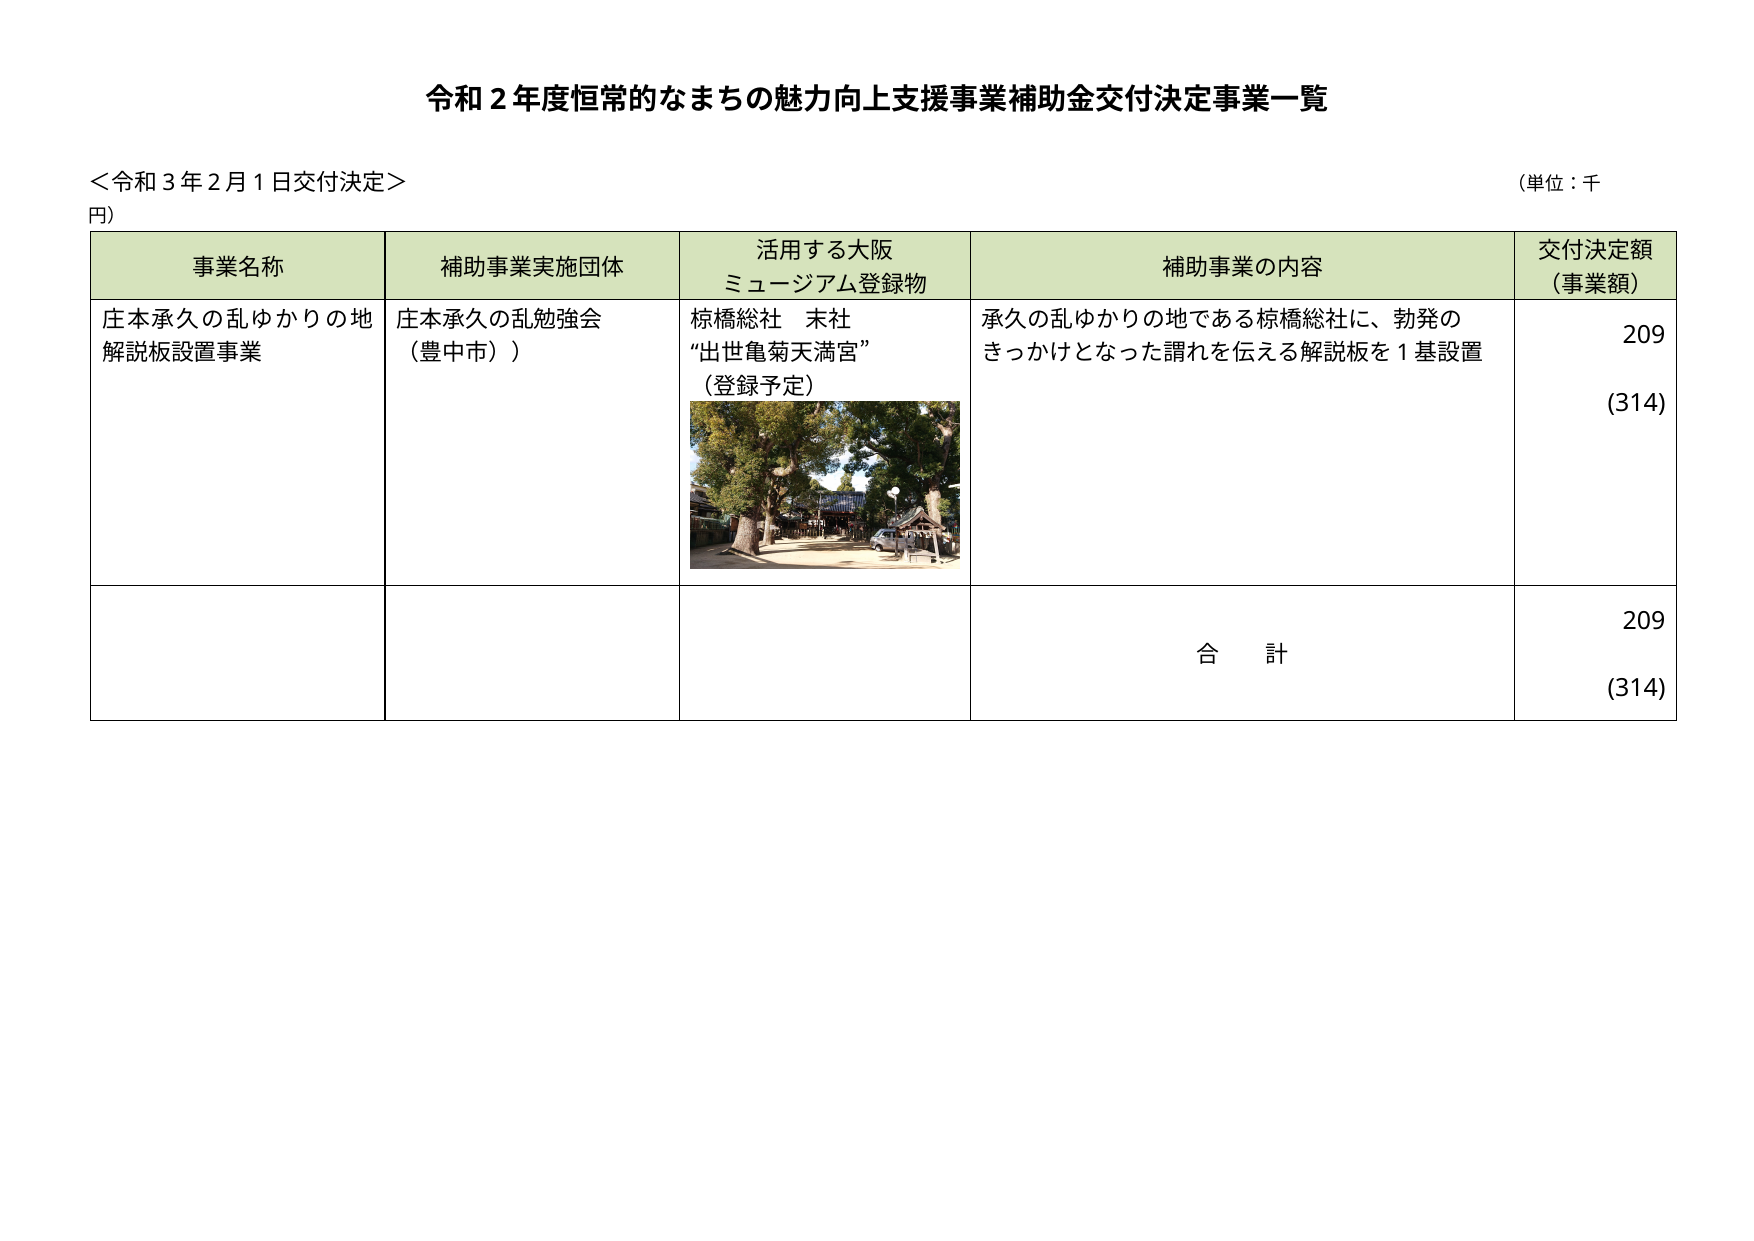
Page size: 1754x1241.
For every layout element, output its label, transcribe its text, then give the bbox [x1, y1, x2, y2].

table_header 交付決定額 （事業額） [1515, 232, 1676, 299]
picture [690, 401, 960, 569]
table_header 事業名称 [91, 232, 384, 299]
table_header 補助事業の内容 [971, 232, 1514, 299]
text ＜令和3年2月1日交付決定＞ （単位：千円） [89, 164, 1628, 231]
table_cell [680, 586, 970, 720]
table_cell 209 (314) [1515, 586, 1676, 720]
table_cell [386, 586, 679, 720]
table_header 補助事業実施団体 [386, 232, 679, 299]
table_cell 209 (314) [1515, 300, 1676, 585]
table_cell 庄本承久の乱勉強会 （豊中市）） [386, 300, 679, 585]
table_cell [91, 586, 384, 720]
table_cell 椋橋総社 末社 “出世亀菊天満宮” （登録予定） [680, 300, 970, 585]
table_cell 庄本承久の乱ゆかりの地解説板設置事業 [91, 300, 384, 585]
text 令和2年度恒常的なまちの魅力向上支援事業補助金交付決定事業一覧 [89, 63, 1665, 130]
table_cell 合 計 [971, 586, 1514, 720]
table_header 活用する大阪 ミュージアム登録物 [680, 232, 970, 299]
table_cell 承久の乱ゆかりの地である椋橋総社に、勃発のきっかけとなった謂れを伝える解説板を1基設置 [971, 300, 1514, 585]
